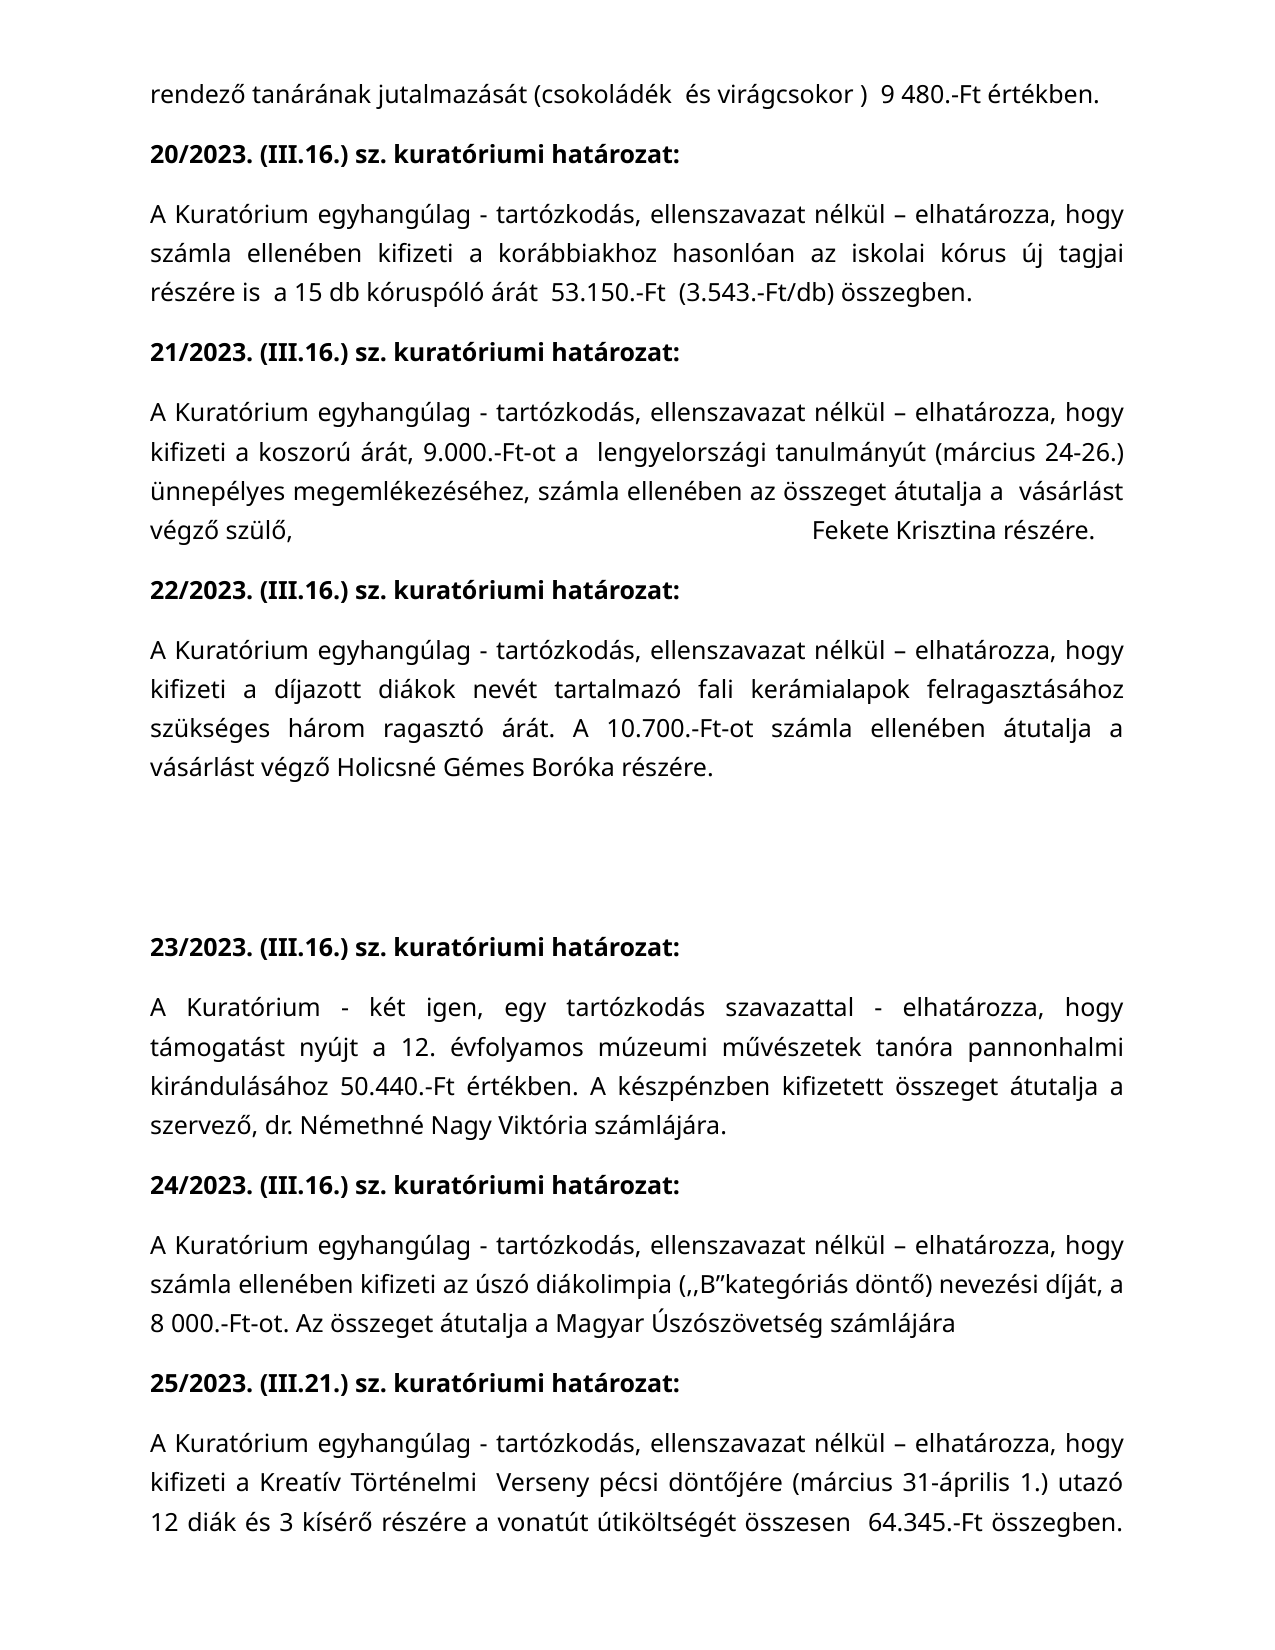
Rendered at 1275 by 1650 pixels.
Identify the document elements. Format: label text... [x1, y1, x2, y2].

text A Kuratórium egyhangúlag - tartózkodás, ellenszavazat nélkül – elhatározza, hogy kifizeti a díjazott diákok nevét tartalmazó fali kerámialapok felragasztásához szükséges három ragasztó árát. A 10.700.-Ft-ot számla ellenében átutalja a vásárlást végző Holicsné Gémes Boróka részére. [150, 633, 1125, 784]
text A Kuratórium egyhangúlag - tartózkodás, ellenszavazat nélkül – elhatározza, hogy kifizeti a koszorú árát, 9.000.-Ft-ot a lengyelországi tanulmányút (március 24-26.) ünnepélyes megemlékezéséhez, számla ellenében az összeget átutalja a vásárlást végző szülő, Fekete Krisztina részére. [150, 395, 1125, 547]
text 24/2023. (III.16.) sz. kuratóriumi határozat: [150, 1168, 1125, 1202]
text A Kuratórium - két igen, egy tartózkodás szavazattal - elhatározza, hogy támogatást nyújt a 12. évfolyamos múzeumi művészetek tanóra pannonhalmi kirándulásához 50.440.-Ft értékben. A készpénzben kifizetett összeget átutalja a szervező, dr. Némethné Nagy Viktória számlájára. [150, 990, 1125, 1142]
text A Kuratórium egyhangúlag - tartózkodás, ellenszavazat nélkül – elhatározza, hogy számla ellenében kifizeti a korábbiakhoz hasonlóan az iskolai kórus új tagjai részére is a 15 db kóruspóló árát 53.150.-Ft (3.543.-Ft/db) összegben. [150, 197, 1125, 309]
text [150, 77, 1125, 111]
text 20/2023. (III.16.) sz. kuratóriumi határozat: [150, 137, 1125, 171]
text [150, 1426, 1125, 1538]
text 25/2023. (III.21.) sz. kuratóriumi határozat: [150, 1366, 1125, 1400]
text A Kuratórium egyhangúlag - tartózkodás, ellenszavazat nélkül – elhatározza, hogy számla ellenében kifizeti az úszó diákolimpia (,,B”kategóriás döntő) nevezési díját, a 8 000.-Ft-ot. Az összeget átutalja a Magyar Úszószövetség számlájára [150, 1228, 1125, 1340]
text 23/2023. (III.16.) sz. kuratóriumi határozat: [150, 930, 1125, 964]
text 21/2023. (III.16.) sz. kuratóriumi határozat: [150, 335, 1125, 369]
text 22/2023. (III.16.) sz. kuratóriumi határozat: [150, 573, 1125, 607]
